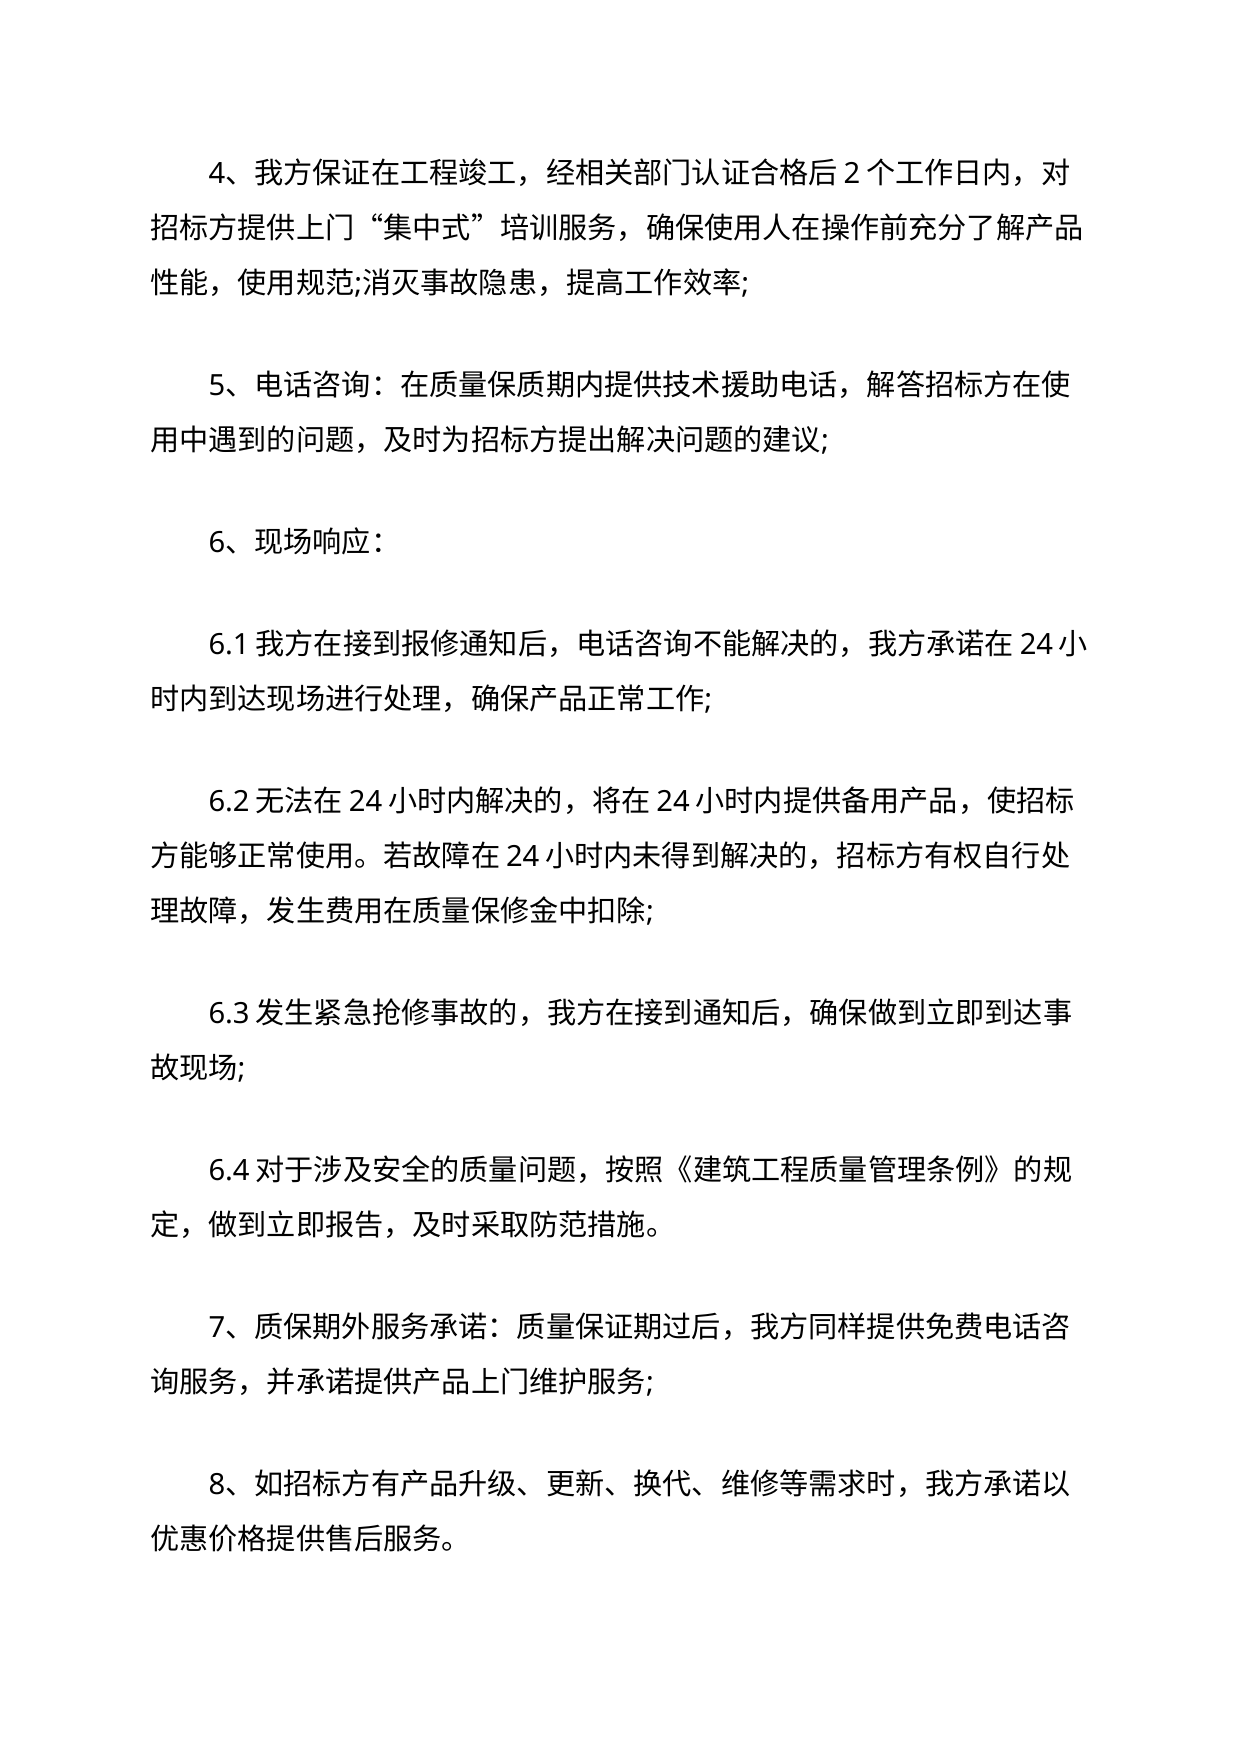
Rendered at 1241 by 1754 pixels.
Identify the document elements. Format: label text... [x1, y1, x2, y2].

text 7、质保期外服务承诺：质量保证期过后，我方同样提供免费电话咨询服务，并承诺提供产品上门维护服务; [150, 1303, 1090, 1401]
text 6.3发生紧急抢修事故的，我方在接到通知后，确保做到立即到达事故现场; [150, 990, 1090, 1087]
text 4、我方保证在工程竣工，经相关部门认证合格后2个工作日内，对招标方提供上门“集中式”培训服务，确保使用人在操作前充分了解产品性能，使用规范;消灭事故隐患，提高工作效率; [150, 150, 1090, 302]
text 6.1我方在接到报修通知后，电话咨询不能解决的，我方承诺在24小时内到达现场进行处理，确保产品正常工作; [150, 621, 1090, 718]
text 6、现场响应： [150, 519, 1090, 561]
text 6.4对于涉及安全的质量问题，按照《建筑工程质量管理条例》的规定，做到立即报告，及时采取防范措施。 [150, 1147, 1090, 1244]
text 5、电话咨询：在质量保质期内提供技术援助电话，解答招标方在使用中遇到的问题，及时为招标方提出解决问题的建议; [150, 362, 1090, 459]
text 6.2无法在24小时内解决的，将在24小时内提供备用产品，使招标方能够正常使用。若故障在24小时内未得到解决的，招标方有权自行处理故障，发生费用在质量保修金中扣除; [150, 778, 1090, 930]
text 8、如招标方有产品升级、更新、换代、维修等需求时，我方承诺以优惠价格提供售后服务。 [150, 1461, 1090, 1558]
